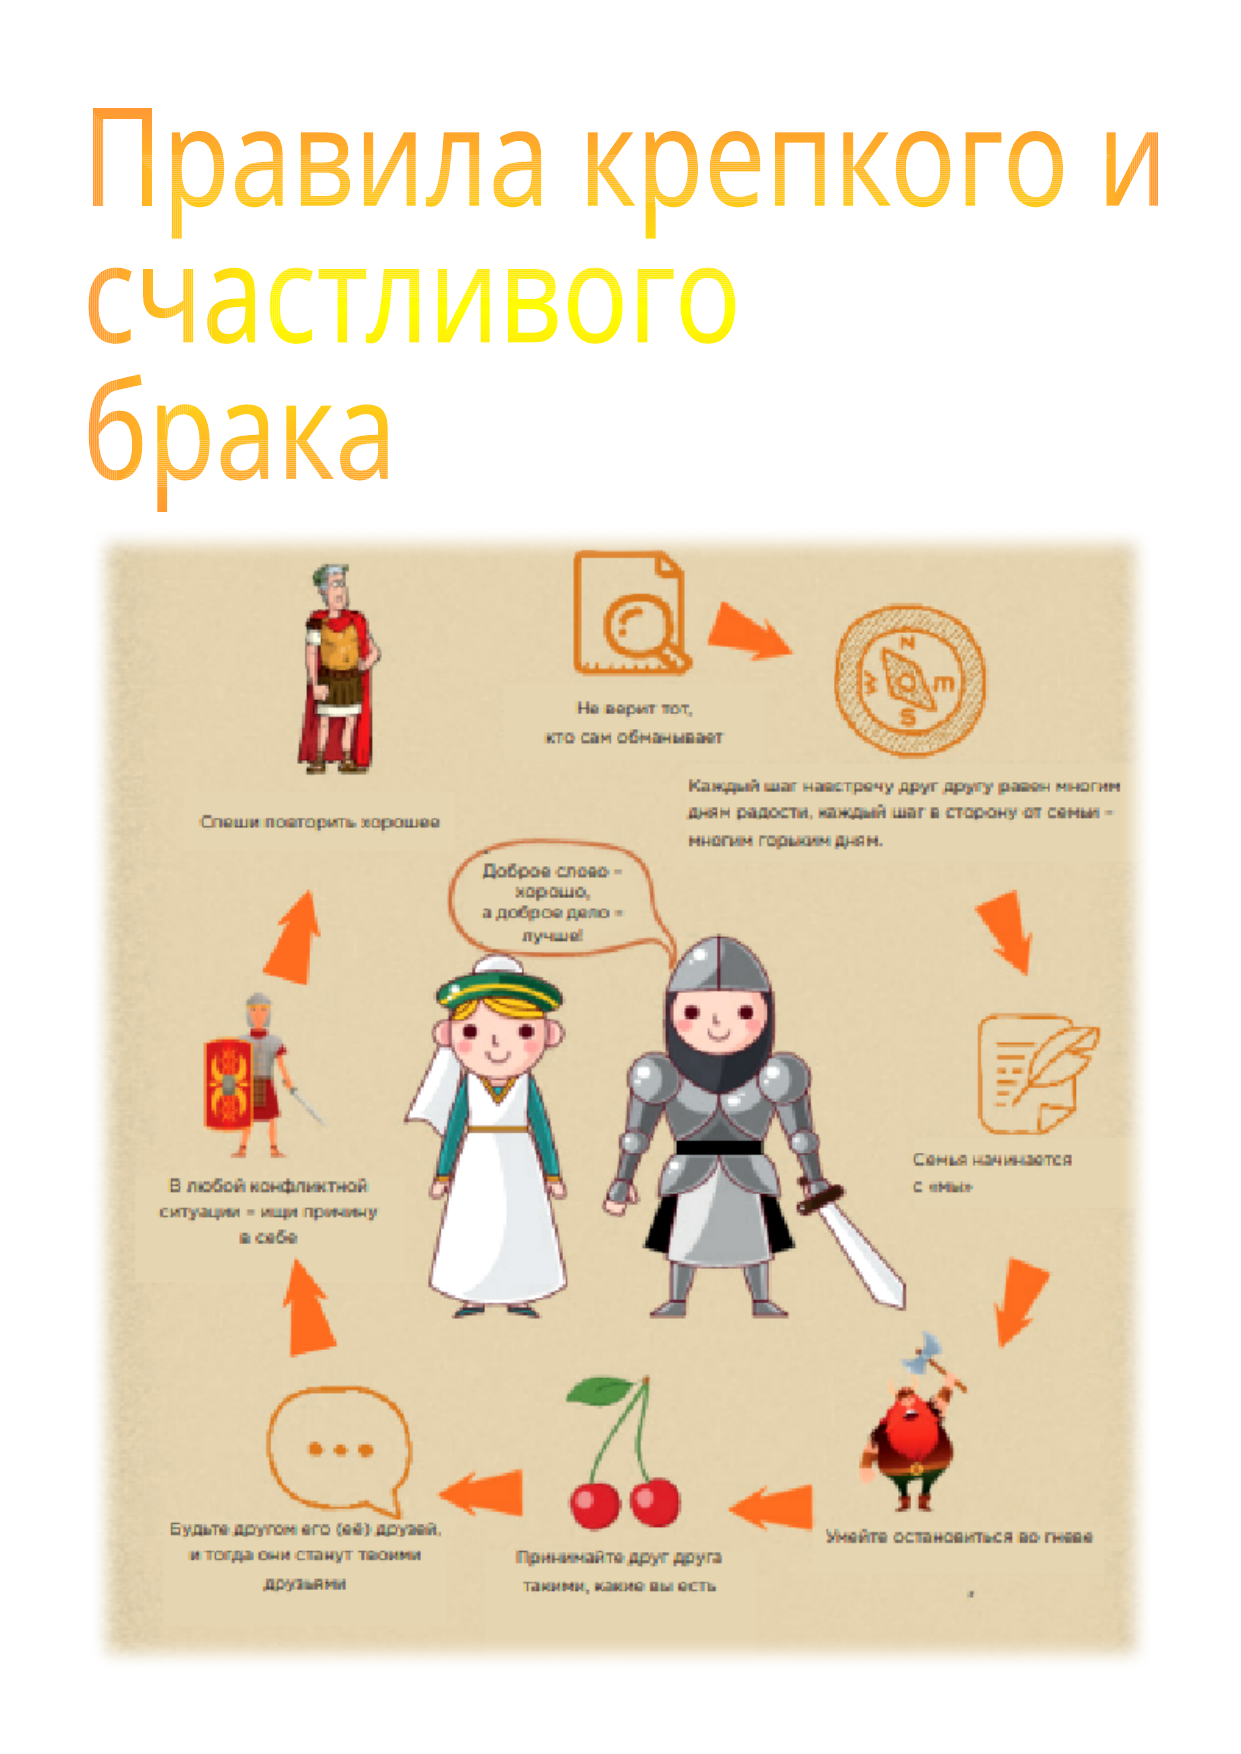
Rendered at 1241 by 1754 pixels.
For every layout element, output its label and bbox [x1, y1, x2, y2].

picture [118, 555, 1124, 1642]
